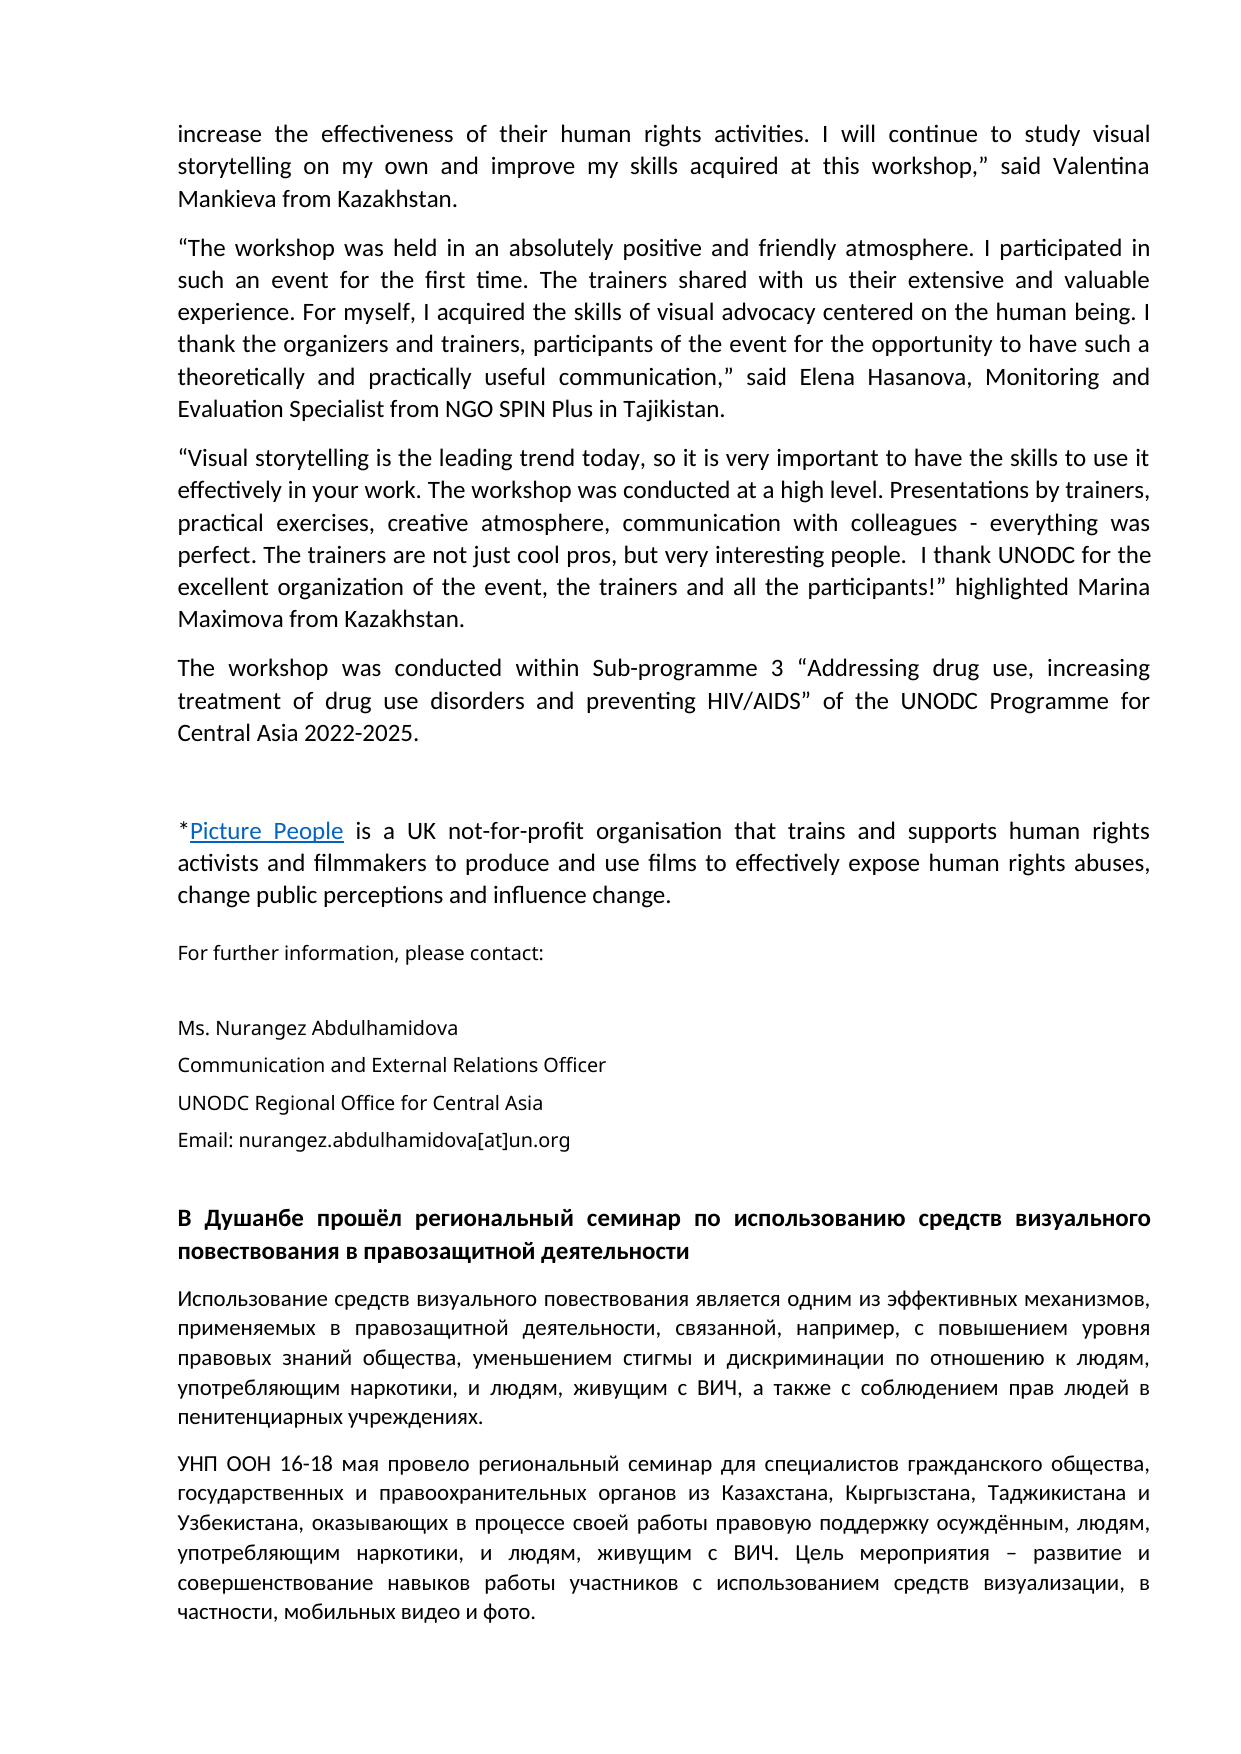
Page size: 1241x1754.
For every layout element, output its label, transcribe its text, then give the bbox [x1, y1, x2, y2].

text Communication and External Relations Officer [177, 1041, 1152, 1078]
text UNODC Regional Office for Central Asia [177, 1078, 1152, 1116]
text *Picture People is a UK not-for-profit organisation that trains and supports human rights activists and filmmakers to produce and use films to effectively expose human rights abuses, change public perceptions and influence change. [177, 815, 1152, 910]
text В Душанбе прошёл региональный семинар по использованию средств визуального повествования в правозащитной деятельности [177, 1202, 1152, 1265]
text Email: nurangez.abdulhamidova[at]un.org [177, 1116, 1152, 1153]
text УНП ООН 16-18 мая провело региональный семинар для специалистов гражданского общества, государственных и правоохранительных органов из Казахстана, Кыргызстана, Таджикистана и Узбекистана, оказывающих в процессе своей работы правовую поддержку осуждённым, людям, употребляющим наркотики, и людям, живущим с ВИЧ. Цель мероприятия – развитие и совершенствование навыков работы участников с использованием средств визуализации, в частности, мобильных видео и фото. [177, 1449, 1152, 1625]
text Использование средств визуального повествования является одним из эффективных механизмов, применяемых в правозащитной деятельности, связанной, например, с повышением уровня правовых знаний общества, уменьшением стигмы и дискриминации по отношению к людям, употребляющим наркотики, и людям, живущим с ВИЧ, а также с соблюдением прав людей в пенитенциарных учреждениях. [177, 1284, 1152, 1431]
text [177, 118, 1152, 213]
text “The workshop was held in an absolutely positive and friendly atmosphere. I participated in such an event for the first time. The trainers shared with us their extensive and valuable experience. For myself, I acquired the skills of visual advocacy centered on the human being. I thank the organizers and trainers, participants of the event for the opportunity to have such a theoretically and practically useful communication,” said Elena Hasanova, Monitoring and Evaluation Specialist from NGO SPIN Plus in Tajikistan. [177, 232, 1152, 424]
text The workshop was conducted within Sub-programme 3 “Addressing drug use, increasing treatment of drug use disorders and preventing HIV/AIDS” of the UNODC Programme for Central Asia 2022-2025. [177, 652, 1152, 748]
text For further information, please contact: [177, 928, 1152, 966]
text Ms. Nurangez Abdulhamidova [177, 1003, 1152, 1041]
text “Visual storytelling is the leading trend today, so it is very important to have the skills to use it effectively in your work. The workshop was conducted at a high level. Presentations by trainers, practical exercises, creative atmosphere, communication with colleagues - everything was perfect. The trainers are not just cool pros, but very interesting people. I thank UNODC for the excellent organization of the event, the trainers and all the participants!” highlighted Marina Maximova from Kazakhstan. [177, 442, 1152, 634]
